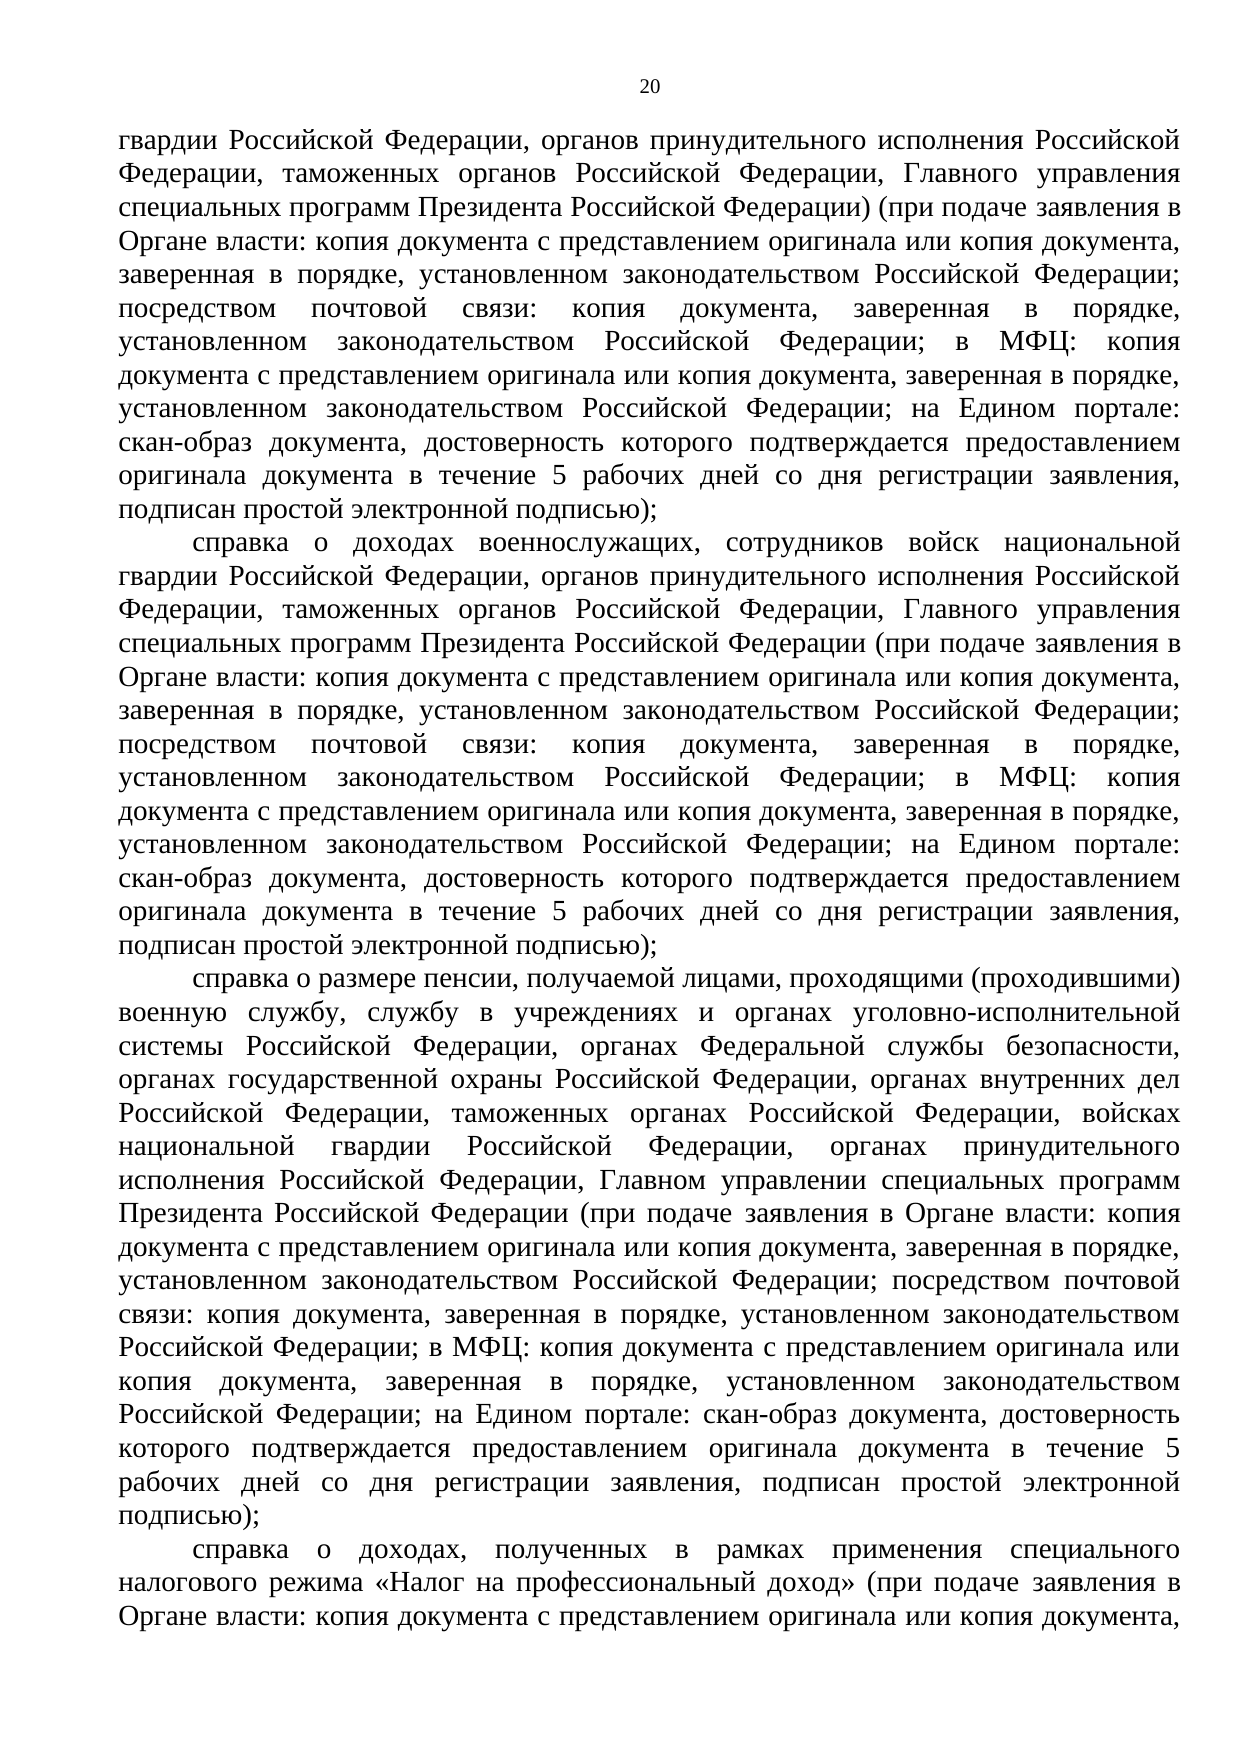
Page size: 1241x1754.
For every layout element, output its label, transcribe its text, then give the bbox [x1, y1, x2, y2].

text справка о доходах военнослужащих, сотрудников войск национальной гвардии Российской Федерации, органов принудительного исполнения Российской Федерации, таможенных органов Российской Федерации, Главного управления специальных программ Президента Российской Федерации (при подаче заявления в Органе власти: копия документа с представлением оригинала или копия документа, заверенная в порядке, установленном законодательством Российской Федерации; посредством почтовой связи: копия документа, заверенная в порядке, установленном законодательством Российской Федерации; в МФЦ: копия документа с представлением оригинала или копия документа, заверенная в порядке, установленном законодательством Российской Федерации; на Едином портале: скан-образ документа, достоверность которого подтверждается предоставлением оригинала документа в течение 5 рабочих дней со дня регистрации заявления, подписан простой электронной подписью); [118, 524, 1181, 961]
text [118, 122, 1181, 524]
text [118, 1531, 1181, 1631]
text справка о размере пенсии, получаемой лицами, проходящими (проходившими) военную службу, службу в учреждениях и органах уголовно-исполнительной системы Российской Федерации, органах Федеральной службы безопасности, органах государственной охраны Российской Федерации, органах внутренних дел Российской Федерации, таможенных органах Российской Федерации, войсках национальной гвардии Российской Федерации, органах принудительного исполнения Российской Федерации, Главном управлении специальных программ Президента Российской Федерации (при подаче заявления в Органе власти: копия документа с представлением оригинала или копия документа, заверенная в порядке, установленном законодательством Российской Федерации; посредством почтовой связи: копия документа, заверенная в порядке, установленном законодательством Российской Федерации; в МФЦ: копия документа с представлением оригинала или копия документа, заверенная в порядке, установленном законодательством Российской Федерации; на Едином портале: скан-образ документа, достоверность которого подтверждается предоставлением оригинала документа в течение 5 рабочих дней со дня регистрации заявления, подписан простой электронной подписью); [118, 961, 1181, 1531]
